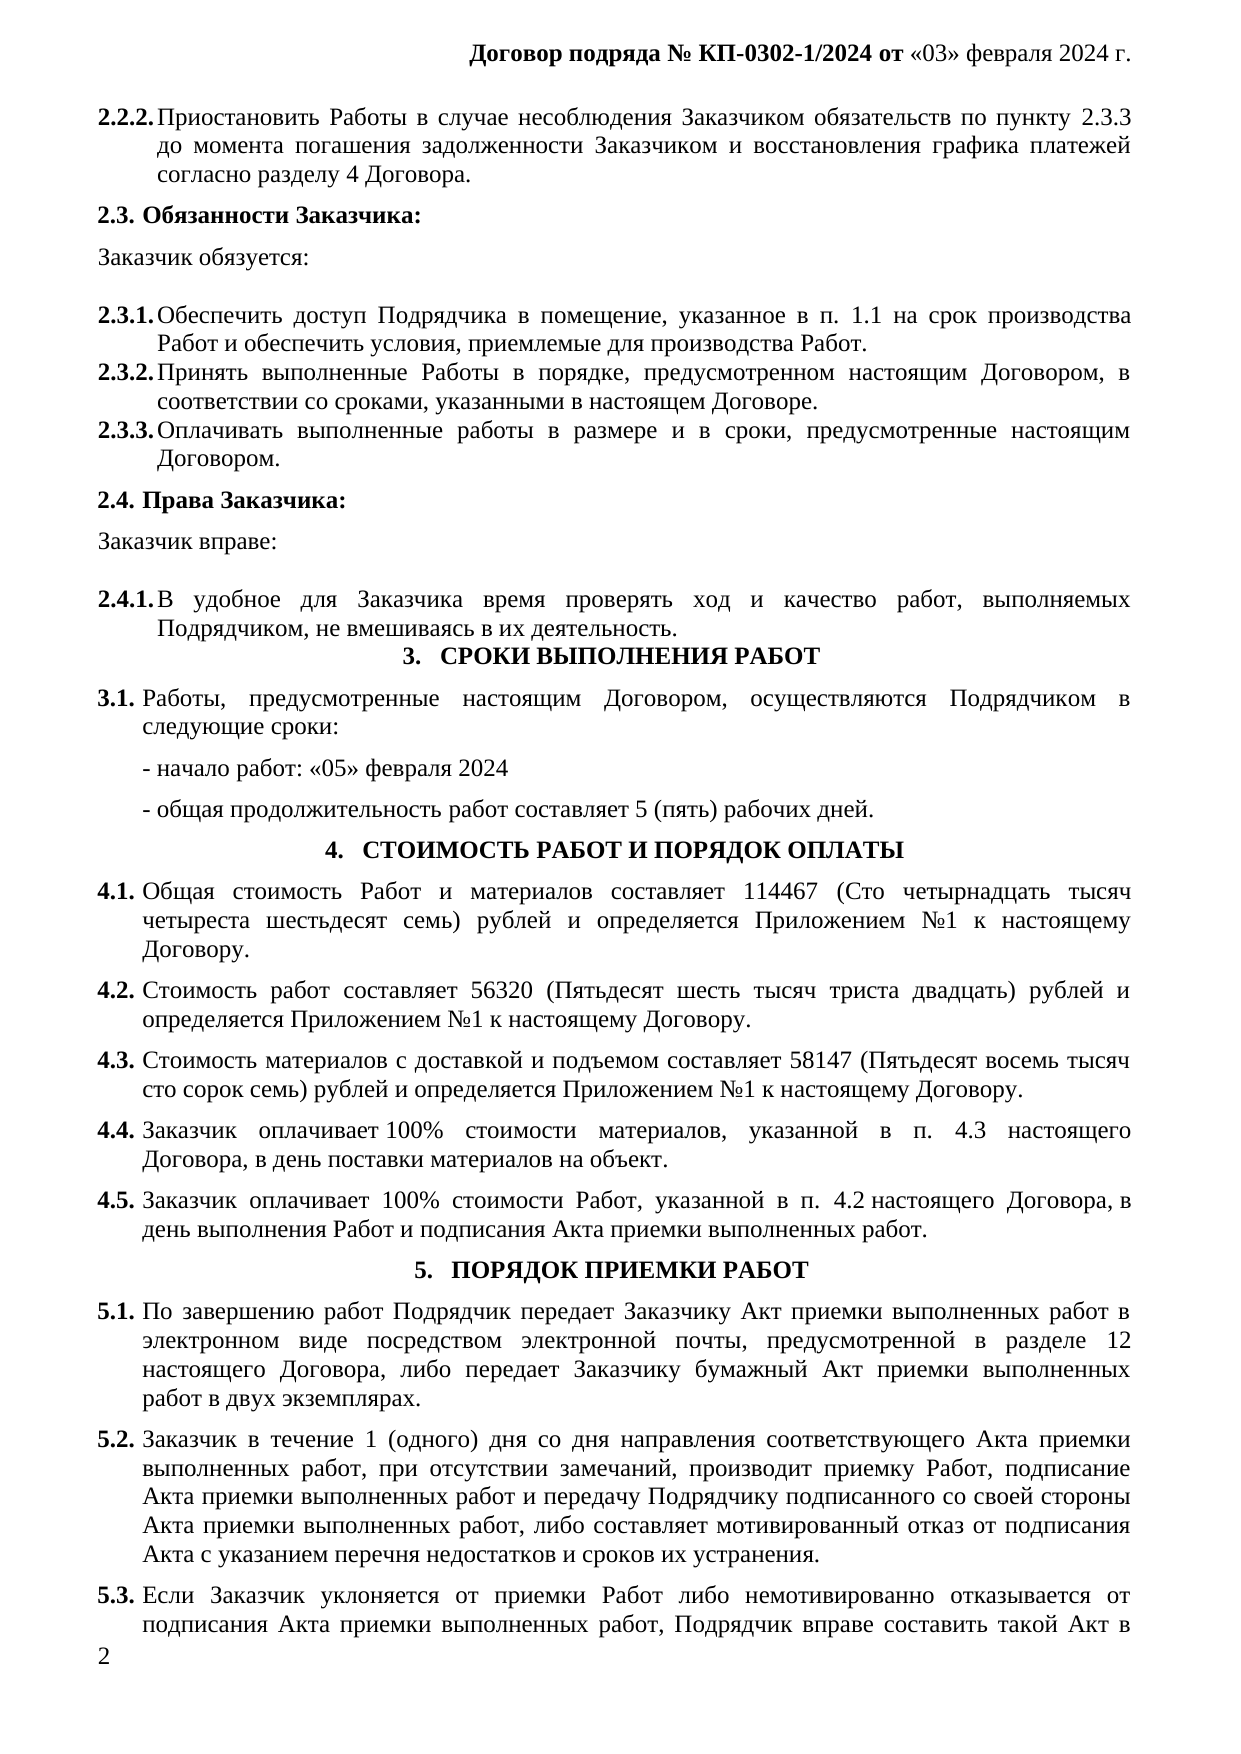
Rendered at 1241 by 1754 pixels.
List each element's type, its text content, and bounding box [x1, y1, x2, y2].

list ПОРЯДОК ПРИЕМКИ РАБОТ [98, 1255, 1131, 1284]
list По завершению работ Подрядчик передает Заказчику Акт приемки выполненных работ в электронном виде посредством электронной почты, предусмотренной в разделе 12 настоящего Договора, либо передает Заказчику бумажный Акт приемки выполненных работ в двух экземплярах. [97, 1296, 1131, 1411]
text - начало работ: «05» февраля 2024 [142, 753, 1131, 781]
list Оплачивать выполненные работы в размере и в сроки, предусмотренные настоящим Договором. [98, 415, 1131, 472]
text Заказчик вправе: [98, 526, 1131, 555]
list СРОКИ ВЫПОЛНЕНИЯ РАБОТ [98, 641, 1131, 670]
text - общая продолжительность работ составляет 5 (пять) рабочих дней. [142, 794, 1131, 823]
list Обеспечить доступ Подрядчика в помещение, указанное в п. 1.1. на срок производства Работ и обеспечить условия, приемлемые для производства Работ. [98, 300, 1131, 357]
text Заказчик обязуется: [98, 242, 1131, 271]
list Стоимость работ составляет 56320 (Пятьдесят шесть тысяч триста двадцать) рублей и определяется Приложением №1 к настоящему Договору. [97, 975, 1131, 1033]
list Общая стоимость Работ и материалов составляет 114467 (Сто четырнадцать тысяч четыреста шестьдесят семь) рублей и определяется Приложением №1 к настоящему Договору. [97, 876, 1131, 963]
list Заказчик в течение 1 (одного) дня со дня направления соответствующего Акта приемки выполненных работ, при отсутствии замечаний, производит приемку Работ, подписание Акта приемки выполненных работ и передачу Подрядчику подписанного со своей стороны Акта приемки выполненных работ, либо составляет мотивированный отказ от подписания Акта с указанием перечня недостатков и сроков их устранения. [97, 1424, 1131, 1568]
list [97, 1580, 1131, 1638]
list Стоимость материалов с доставкой и подъемом составляет 58147 (Пятьдесят восемь тысяч сто сорок семь) рублей и определяется Приложением №1 к настоящему Договору. [97, 1045, 1131, 1103]
list Заказчик оплачивает 100% стоимости материалов, указанной в п. 4.3. настоящего Договора, в день поставки материалов на объект. [97, 1115, 1131, 1173]
list Обязанности Заказчика: [97, 201, 1131, 229]
list Приостановить Работы в случае несоблюдения Заказчиком обязательств по пункту 2.3.3. до момента погашения задолженности Заказчиком и восстановления графика платежей согласно разделу 4. Договора. [98, 102, 1131, 188]
list В удобное для Заказчика время проверять ход и качество работ, выполняемых Подрядчиком, не вмешиваясь в их деятельность. [98, 584, 1131, 641]
list Заказчик оплачивает 100% стоимости Работ, указанной в п. 4.2. настоящего Договора, в день выполнения Работ и подписания Акта приемки выполненных работ. [97, 1185, 1131, 1243]
list Работы, предусмотренные настоящим Договором, осуществляются Подрядчиком в следующие сроки: [97, 683, 1131, 740]
list Принять выполненные Работы в порядке, предусмотренном настоящим Договором, в соответствии со сроками, указанными в настоящем Договоре. [98, 357, 1131, 415]
list СТОИМОСТЬ РАБОТ И ПОРЯДОК ОПЛАТЫ [98, 835, 1131, 864]
list Права Заказчика: [97, 485, 1131, 513]
